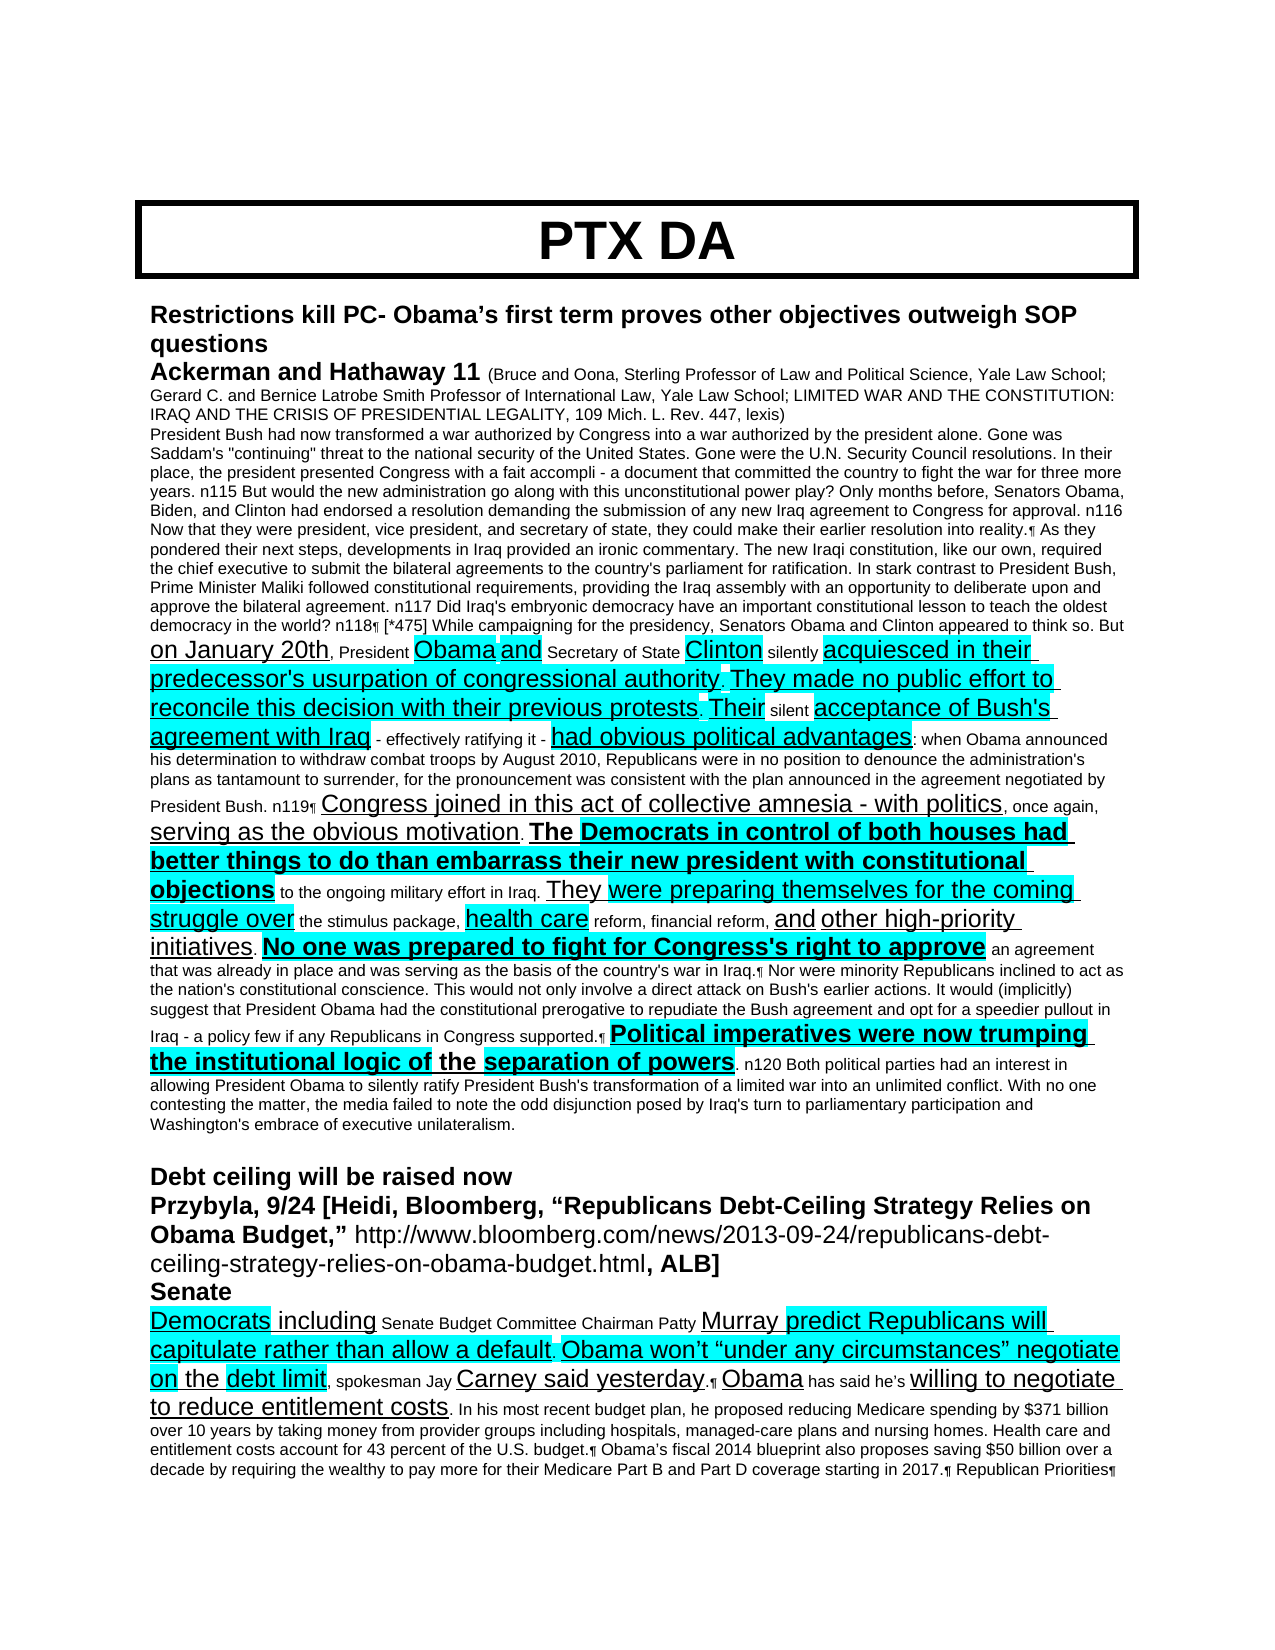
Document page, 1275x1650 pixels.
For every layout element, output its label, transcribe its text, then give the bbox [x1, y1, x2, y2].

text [150, 1306, 1125, 1478]
text Przybyla, 9/24 [Heidi, Bloomberg, “Republicans Debt-Ceiling Strategy Relies on Obama Budget,” http://www.bloomberg.com/news/2013-09-24/republicans-debt-ceiling-strategy-relies-on-obama-budget.html, ALB] [150, 1191, 1125, 1277]
text Debt ceiling will be raised now [150, 1162, 1125, 1191]
text Senate [150, 1277, 1125, 1306]
subtitle Restrictions kill PC- Obama’s first term proves other objectives outweigh SOP questions [150, 300, 1125, 357]
text President Bush had now transformed a war authorized by Congress into a war authorized by the president alone. Gone was Saddam's "continuing" threat to the national security of the United States. Gone were the U.N. Security Council resolutions. In their place, the president presented Congress with a fait accompli - a document that committed the country to fight the war for three more years. n115 But would the new administration go along with this unconstitutional power play? Only months before, Senators Obama, Biden, and Clinton had endorsed a resolution demanding the submission of any new Iraq agreement to Congress for approval. n116 Now that they were president, vice president, and secretary of state, they could make their earlier resolution into reality.¶ As they pondered their next steps, developments in Iraq provided an ironic commentary. The new Iraqi constitution, like our own, required the chief executive to submit the bilateral agreements to the country's parliament for ratification. In stark contrast to President Bush, Prime Minister Maliki followed constitutional requirements, providing the Iraq assembly with an opportunity to deliberate upon and approve the bilateral agreement. n117 Did Iraq's embryonic democracy have an important constitutional lesson to teach the oldest democracy in the world? n118¶ [*475] While campaigning for the presidency, Senators Obama and Clinton appeared to think so. But on January 20th, President Obama and Secretary of State Clinton silently acquiesced in their predecessor's usurpation of congressional authority. They made no public effort to reconcile this decision with their previous protests. Their silent acceptance of Bush's agreement with Iraq - effectively ratifying it - had obvious political advantages: when Obama announced his determination to withdraw combat troops by August 2010, Republicans were in no position to denounce the administration's plans as tantamount to surrender, for the pronouncement was consistent with the plan announced in the agreement negotiated by President Bush. n119¶ Congress joined in this act of collective amnesia - with politics, once again, serving as the obvious motivation. The Democrats in control of both houses had better things to do than embarrass their new president with constitutional objections to the ongoing military effort in Iraq. They were preparing themselves for the coming struggle over the stimulus package, health care reform, financial reform, and other high-priority initiatives. No one was prepared to fight for Congress's right to approve an agreement that was already in place and was serving as the basis of the country's war in Iraq.¶ Nor were minority Republicans inclined to act as the nation's constitutional conscience. This would not only involve a direct attack on Bush's earlier actions. It would (implicitly) suggest that President Obama had the constitutional prerogative to repudiate the Bush agreement and opt for a speedier pullout in Iraq - a policy few if any Republicans in Congress supported.¶ Political imperatives were now trumping the institutional logic of the separation of powers. n120 Both political parties had an interest in allowing President Obama to silently ratify President Bush's transformation of a limited war into an unlimited conflict. With no one contesting the matter, the media failed to note the odd disjunction posed by Iraq's turn to parliamentary participation and Washington's embrace of executive unilateralism. [150, 424, 1125, 1133]
text Ackerman and Hathaway 11 (Bruce and Oona, Sterling Professor of Law and Political Science, Yale Law School; Gerard C. and Bernice Latrobe Smith Professor of International Law, Yale Law School; LIMITED WAR AND THE CONSTITUTION: IRAQ AND THE CRISIS OF PRESIDENTIAL LEGALITY, 109 Mich. L. Rev. 447, lexis) [150, 357, 1125, 424]
subtitle PTX DA [142, 206, 1133, 273]
